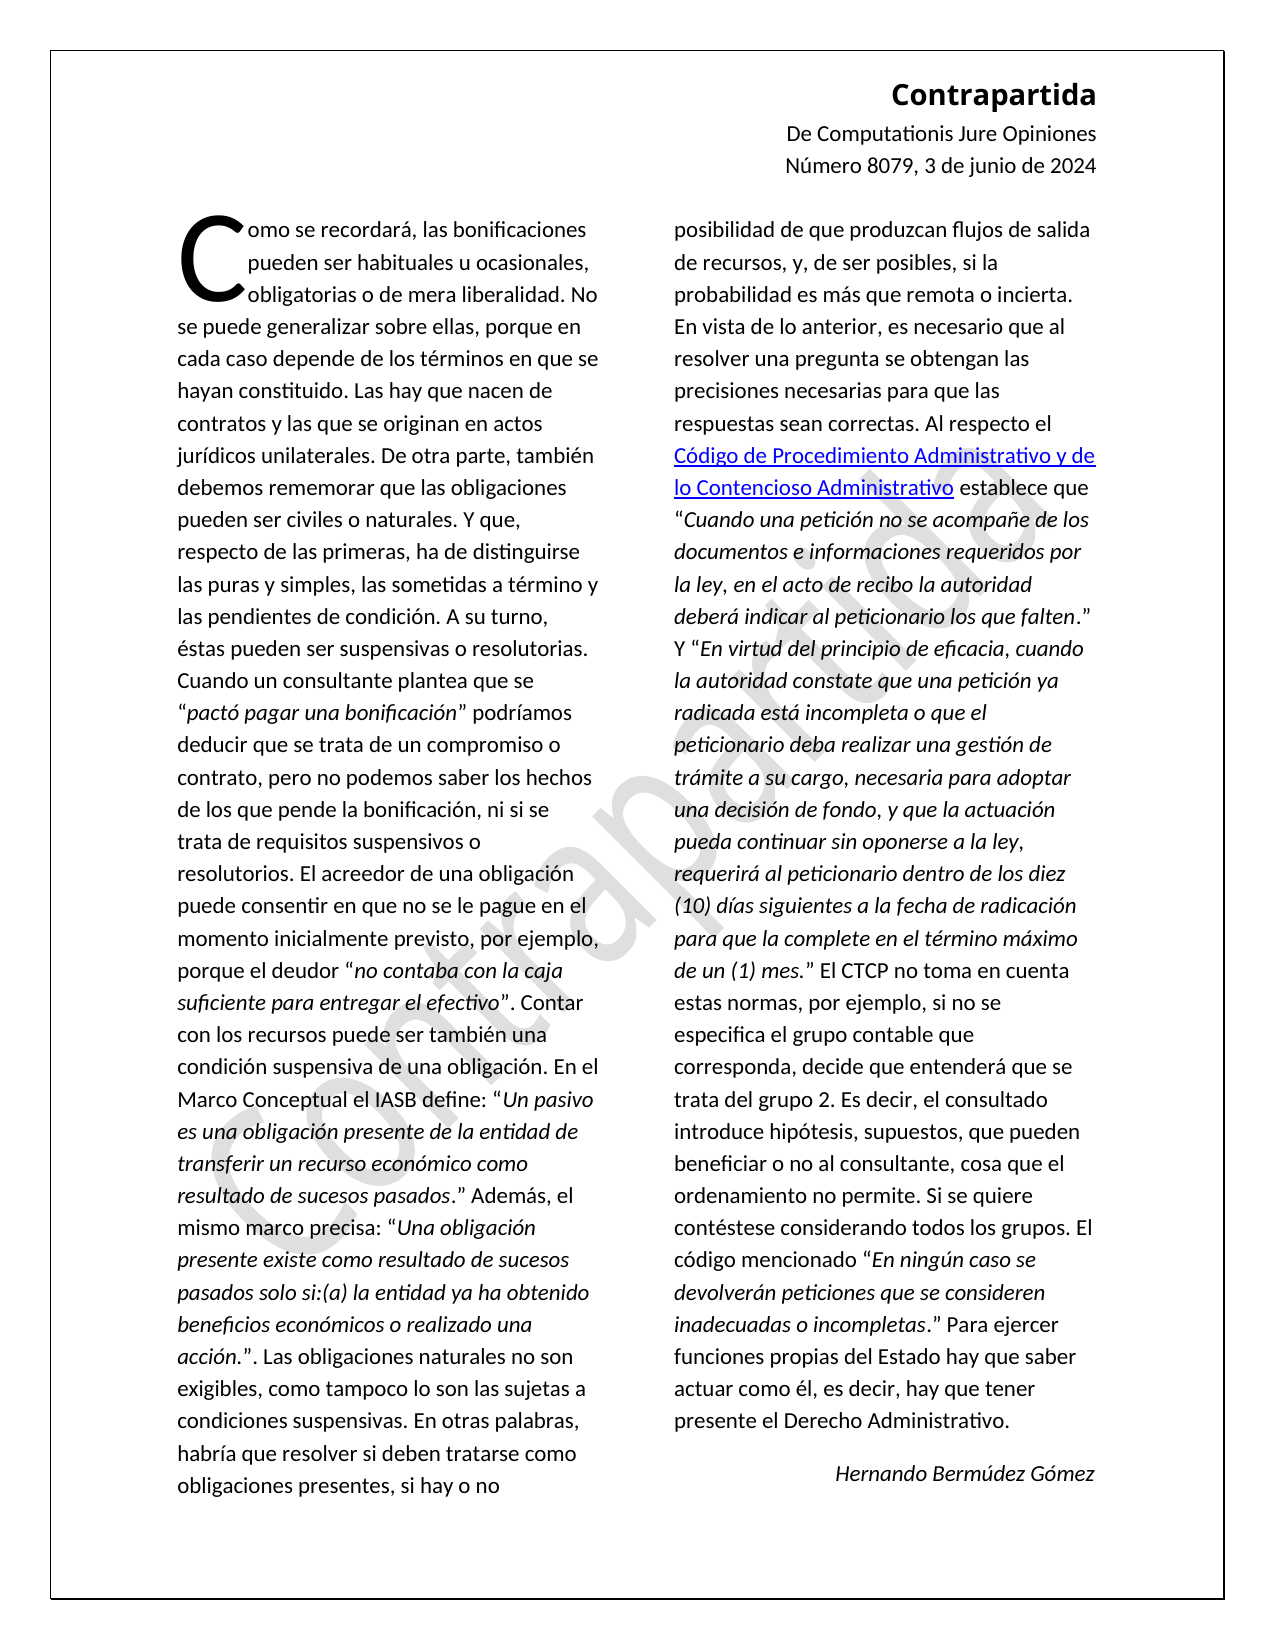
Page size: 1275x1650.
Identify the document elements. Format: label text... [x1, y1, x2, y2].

text Hernando Bermúdez Gómez [674, 1459, 1097, 1488]
text omo se recordará, las bonificaciones pueden ser habituales u ocasionales, obligatorias o de mera liberalidad. No se puede generalizar sobre ellas, porque en cada caso depende de los términos en que se hayan constituido. Las hay que nacen de contratos y las que se originan en actos jurídicos unilaterales. De otra parte, también debemos rememorar que las obligaciones pueden ser civiles o naturales. Y que, respecto de las primeras, ha de distinguirse las puras y simples, las sometidas a término y las pendientes de condición. A su turno, éstas pueden ser suspensivas o resolutorias. Cuando un consultante plantea que se “pactó pagar una bonificación” podríamos deducir que se trata de un compromiso o contrato, pero no podemos saber los hechos de los que pende la bonificación, ni si se trata de requisitos suspensivos o resolutorios. El acreedor de una obligación puede consentir en que no se le pague en el momento inicialmente previsto, por ejemplo, porque el deudor “no contaba con la caja suficiente para entregar el efectivo”. Contar con los recursos puede ser también una condición suspensiva de una obligación. En el Marco Conceptual el IASB define: “Un pasivo es una obligación presente de la entidad de transferir un recurso económico como resultado de sucesos pasados.” Además, el mismo marco precisa: “Una obligación presente existe como resultado de sucesos pasados solo si:(a) la entidad ya ha obtenido beneficios económicos o realizado una acción.”. Las obligaciones naturales no son exigibles, como tampoco lo son las sujetas a condiciones suspensivas. En otras palabras, habría que resolver si deben tratarse como obligaciones presentes, si hay o no posibilidad de que produzcan flujos de salida de recursos, y, de ser posibles, si la probabilidad es más que remota o incierta. En vista de lo anterior, es necesario que al resolver una pregunta se obtengan las precisiones necesarias para que las respuestas sean correctas. Al respecto el Código de Procedimiento Administrativo y de lo Contencioso Administrativo establece que “Cuando una petición no se acompañe de los documentos e informaciones requeridos por la ley, en el acto de recibo la autoridad deberá indicar al peticionario los que falten.” Y “En virtud del principio de eficacia, cuando la autoridad constate que una petición ya radicada está incompleta o que el peticionario deba realizar una gestión de trámite a su cargo, necesaria para adoptar una decisión de fondo, y que la actuación pueda continuar sin oponerse a la ley, requerirá al peticionario dentro de los diez (10) días siguientes a la fecha de radicación para que la complete en el término máximo de un (1) mes.” El CTCP no toma en cuenta estas normas, por ejemplo, si no se especifica el grupo contable que corresponda, decide que entenderá que se trata del grupo 2. Es decir, el consultado introduce hipótesis, supuestos, que pueden beneficiar o no al consultante, cosa que el ordenamiento no permite. Si se quiere contéstese considerando todos los grupos. El código mencionado “En ningún caso se devolverán peticiones que se consideren inadecuadas o incompletas.” Para ejercer funciones propias del Estado hay que saber actuar como él, es decir, hay que tener presente el Derecho Administrativo. [177, 216, 600, 1499]
text omo se recordará, las bonificaciones pueden ser habituales u ocasionales, obligatorias o de mera liberalidad. No se puede generalizar sobre ellas, porque en cada caso depende de los términos en que se hayan constituido. Las hay que nacen de contratos y las que se originan en actos jurídicos unilaterales. De otra parte, también debemos rememorar que las obligaciones pueden ser civiles o naturales. Y que, respecto de las primeras, ha de distinguirse las puras y simples, las sometidas a término y las pendientes de condición. A su turno, éstas pueden ser suspensivas o resolutorias. Cuando un consultante plantea que se “pactó pagar una bonificación” podríamos deducir que se trata de un compromiso o contrato, pero no podemos saber los hechos de los que pende la bonificación, ni si se trata de requisitos suspensivos o resolutorios. El acreedor de una obligación puede consentir en que no se le pague en el momento inicialmente previsto, por ejemplo, porque el deudor “no contaba con la caja suficiente para entregar el efectivo”. Contar con los recursos puede ser también una condición suspensiva de una obligación. En el Marco Conceptual el IASB define: “Un pasivo es una obligación presente de la entidad de transferir un recurso económico como resultado de sucesos pasados.” Además, el mismo marco precisa: “Una obligación presente existe como resultado de sucesos pasados solo si:(a) la entidad ya ha obtenido beneficios económicos o realizado una acción.”. Las obligaciones naturales no son exigibles, como tampoco lo son las sujetas a condiciones suspensivas. En otras palabras, habría que resolver si deben tratarse como obligaciones presentes, si hay o no posibilidad de que produzcan flujos de salida de recursos, y, de ser posibles, si la probabilidad es más que remota o incierta. En vista de lo anterior, es necesario que al resolver una pregunta se obtengan las precisiones necesarias para que las respuestas sean correctas. Al respecto el Código de Procedimiento Administrativo y de lo Contencioso Administrativo establece que “Cuando una petición no se acompañe de los documentos e informaciones requeridos por la ley, en el acto de recibo la autoridad deberá indicar al peticionario los que falten.” Y “En virtud del principio de eficacia, cuando la autoridad constate que una petición ya radicada está incompleta o que el peticionario deba realizar una gestión de trámite a su cargo, necesaria para adoptar una decisión de fondo, y que la actuación pueda continuar sin oponerse a la ley, requerirá al peticionario dentro de los diez (10) días siguientes a la fecha de radicación para que la complete en el término máximo de un (1) mes.” El CTCP no toma en cuenta estas normas, por ejemplo, si no se especifica el grupo contable que corresponda, decide que entenderá que se trata del grupo 2. Es decir, el consultado introduce hipótesis, supuestos, que pueden beneficiar o no al consultante, cosa que el ordenamiento no permite. Si se quiere contéstese considerando todos los grupos. El código mencionado “En ningún caso se devolverán peticiones que se consideren inadecuadas o incompletas.” Para ejercer funciones propias del Estado hay que saber actuar como él, es decir, hay que tener presente el Derecho Administrativo. [674, 216, 1097, 1434]
